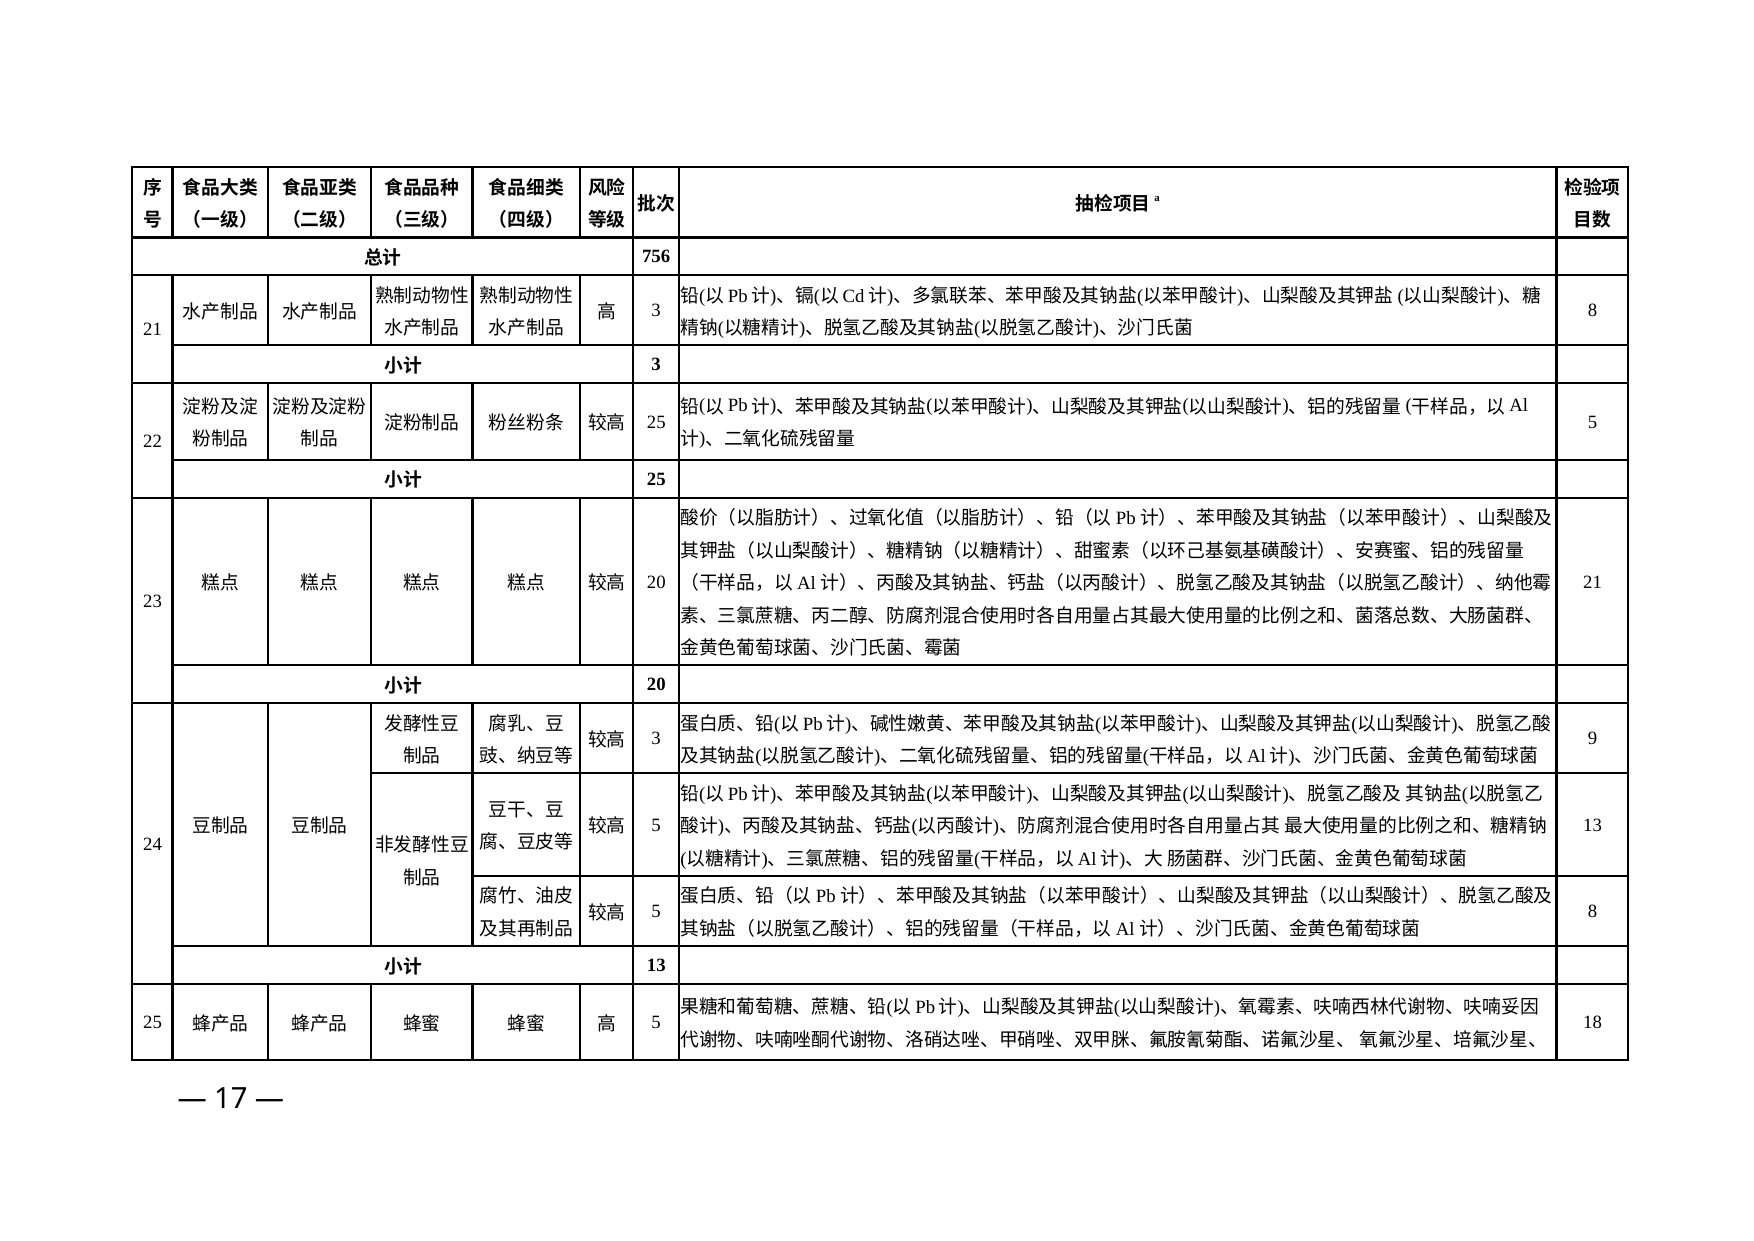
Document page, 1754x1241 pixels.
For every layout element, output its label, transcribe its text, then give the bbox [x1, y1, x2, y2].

table_cell 腐乳、豆豉、纳豆等 [474, 704, 579, 772]
table_header 风险等级 [581, 168, 632, 236]
table_cell 13 [1558, 774, 1627, 875]
table_cell 9 [1558, 704, 1627, 772]
table_cell 5 [1558, 384, 1627, 459]
table_cell 糕点 [474, 499, 579, 664]
table_header 食品细类 （四级） [474, 168, 579, 236]
table_cell 18 [1558, 985, 1627, 1059]
table_cell 酸价（以脂肪计）、过氧化值（以脂肪计）、铅（以 Pb 计）、苯甲酸及其钠盐（以苯甲酸计）、山梨酸及其钾盐（以山梨酸计）、糖精钠（以糖精计）、甜蜜素（以环己基氨基磺酸计）、安赛蜜、铝的残留量（干样品，以 Al 计）、丙酸及其钠盐、钙盐（以丙酸计）、脱氢乙酸及其钠盐（以脱氢乙酸计）、纳他霉素、三氯蔗糖、丙二醇、防腐剂混合使用时各自用量占其最大使用量的比例之和、菌落总数、大肠菌群、金黄色葡萄球菌、沙门氏菌、霉菌 [680, 499, 1555, 664]
table_cell 8 [1558, 877, 1627, 945]
table_cell 小计 [174, 666, 632, 702]
table_cell [680, 239, 1555, 274]
table_cell 水产制品 [174, 276, 267, 344]
table_cell 铅(以Pb计)、镉(以Cd计)、多氯联苯、苯甲酸及其钠盐(以苯甲酸计)、山梨酸及其钾盐 (以山梨酸计)、糖精钠(以糖精计)、脱氢乙酸及其钠盐(以脱氢乙酸计)、沙门氏菌 [680, 276, 1555, 344]
table_cell 豆制品 [174, 704, 267, 945]
table_cell 24 [133, 704, 171, 983]
table_cell 23 [133, 499, 171, 702]
table_cell 22 [133, 384, 171, 497]
table_cell [680, 461, 1555, 497]
table_cell 铅(以Pb计)、苯甲酸及其钠盐(以苯甲酸计)、山梨酸及其钾盐(以山梨酸计)、脱氢乙酸及 其钠盐(以脱氢乙酸计)、丙酸及其钠盐、钙盐(以丙酸计)、防腐剂混合使用时各自用量占其 最大使用量的比例之和、糖精钠(以糖精计)、三氯蔗糖、铝的残留量(干样品，以Al计)、大 肠菌群、沙门氏菌、金黄色葡萄球菌 [680, 774, 1555, 875]
table_cell 3 [634, 346, 678, 382]
table_cell 21 [133, 276, 171, 382]
table_header 食品大类（一级） [174, 168, 267, 236]
table_cell 蜂蜜 [474, 985, 579, 1059]
table_cell 蛋白质、铅（以 Pb 计）、苯甲酸及其钠盐（以苯甲酸计）、山梨酸及其钾盐（以山梨酸计）、脱氢乙酸及其钠盐（以脱氢乙酸计）、铝的残留量（干样品，以 Al 计）、沙门氏菌、金黄色葡萄球菌 [680, 877, 1555, 945]
table_cell 3 [634, 704, 678, 772]
table_cell [1558, 239, 1627, 274]
table_cell 25 [634, 461, 678, 497]
table_cell 糕点 [372, 499, 471, 664]
table_cell [680, 666, 1555, 702]
table_cell 13 [634, 947, 678, 983]
table_header 序号 [133, 168, 171, 236]
table_cell 蜂产品 [269, 985, 370, 1059]
table_cell [680, 346, 1555, 382]
table_cell 较高 [581, 384, 632, 459]
table_cell 小计 [174, 947, 632, 983]
table_header 食品品种 （三级） [372, 168, 471, 236]
table_cell [1558, 666, 1627, 702]
table_cell 豆制品 [269, 704, 370, 945]
table_header 抽检项目a [680, 168, 1555, 236]
table_cell 淀粉及淀粉制品 [269, 384, 370, 459]
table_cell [680, 985, 1555, 1059]
table_cell 腐竹、油皮及其再制品 [474, 877, 579, 945]
table_cell 蜂产品 [174, 985, 267, 1059]
table_cell [1558, 346, 1627, 382]
table_cell 总计 [133, 239, 632, 274]
table_cell 较高 [581, 704, 632, 772]
table_cell 蛋白质、铅(以Pb计)、碱性嫩黄、苯甲酸及其钠盐(以苯甲酸计)、山梨酸及其钾盐(以山梨酸计)、脱氢乙酸及其钠盐(以脱氢乙酸计)、二氧化硫残留量、铝的残留量(干样品，以 Al计)、沙门氏菌、金黄色葡萄球菌 [680, 704, 1555, 772]
table_cell 铅(以Pb计)、苯甲酸及其钠盐(以苯甲酸计)、山梨酸及其钾盐(以山梨酸计)、铝的残留量 (干样品，以Al计)、二氧化硫残留量 [680, 384, 1555, 459]
table_cell 糕点 [269, 499, 370, 664]
table_cell 3 [634, 276, 678, 344]
table_cell 蜂蜜 [372, 985, 471, 1059]
table_cell 25 [133, 985, 171, 1059]
table_cell 豆干、豆腐、豆皮等 [474, 774, 579, 875]
table_cell 小计 [174, 346, 632, 382]
table_cell 5 [634, 985, 678, 1059]
table_cell 5 [634, 877, 678, 945]
table_cell [680, 947, 1555, 983]
table_cell 粉丝粉条 [474, 384, 579, 459]
table_cell 高 [581, 985, 632, 1059]
table_cell 21 [1558, 499, 1627, 664]
table_cell 20 [634, 666, 678, 702]
table_cell 较高 [581, 877, 632, 945]
table_cell 25 [634, 384, 678, 459]
table_cell 高 [581, 276, 632, 344]
table_cell 较高 [581, 774, 632, 875]
table_cell 熟制动物性水产制品 [372, 276, 471, 344]
table_cell 8 [1558, 276, 1627, 344]
table_header 食品亚类（二级） [269, 168, 370, 236]
table_cell 756 [634, 239, 678, 274]
table_cell 小计 [174, 461, 632, 497]
table_cell [1558, 461, 1627, 497]
table_cell 水产制品 [269, 276, 370, 344]
table_cell 淀粉制品 [372, 384, 471, 459]
table_cell 较高 [581, 499, 632, 664]
table_cell 20 [634, 499, 678, 664]
table_cell 淀粉及淀粉制品 [174, 384, 267, 459]
table_cell [1558, 947, 1627, 983]
table_header 批次 [634, 168, 678, 236]
table_cell 非发酵性豆制品 [372, 774, 471, 945]
table_cell 熟制动物性水产制品 [474, 276, 579, 344]
table_header 检验项目数 [1558, 168, 1627, 236]
table_cell 5 [634, 774, 678, 875]
table_cell 发酵性豆 制品 [372, 704, 471, 772]
table_cell 糕点 [174, 499, 267, 664]
